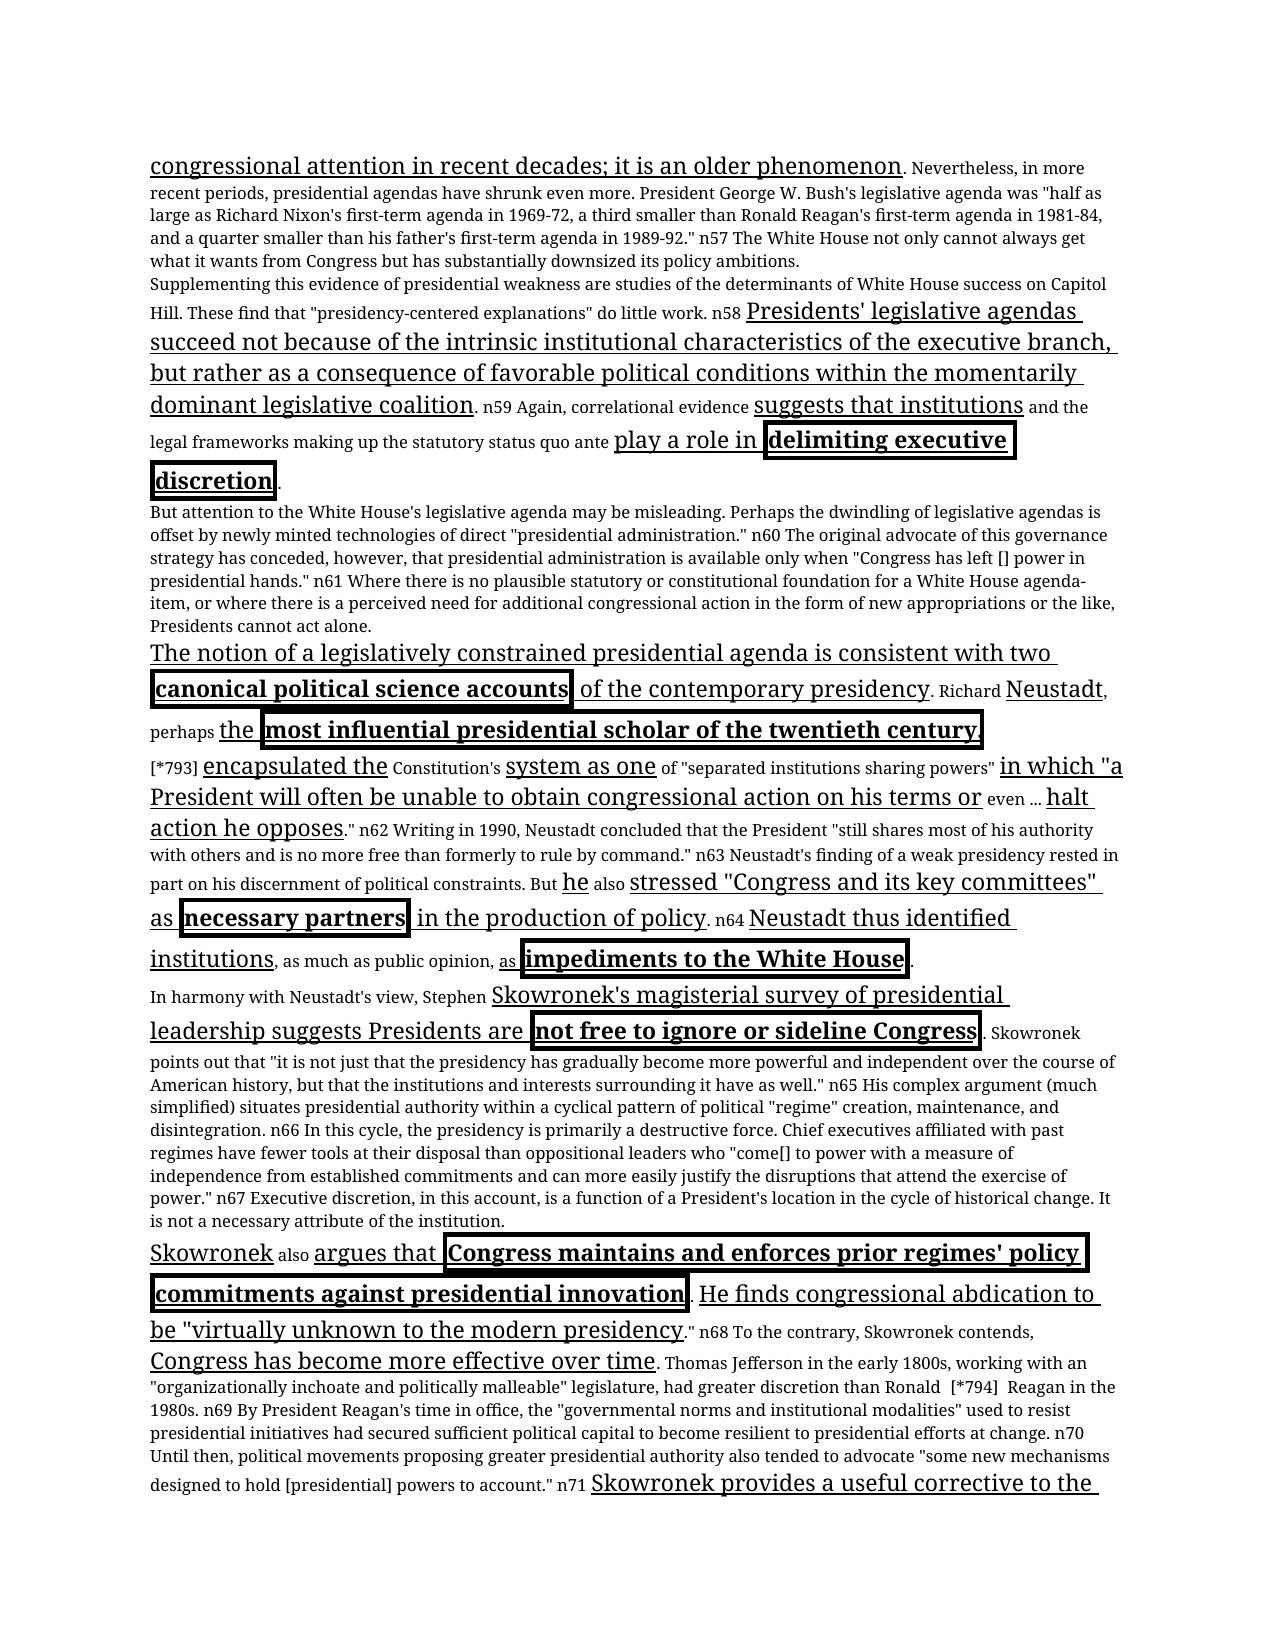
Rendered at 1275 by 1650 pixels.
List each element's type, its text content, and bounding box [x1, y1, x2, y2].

text The notion of a legislatively constrained presidential agenda is consistent with two canonical political science accounts of the contemporary presidency. Richard Neustadt, perhaps the most influential presidential scholar of the twentieth century, [*793] encapsulated the Constitution's system as one of "separated institutions sharing powers" in which "a President will often be unable to obtain congressional action on his terms or even ... halt action he opposes." n62 Writing in 1990, Neustadt concluded that the President "still shares most of his authority with others and is no more free than formerly to rule by command." n63 Neustadt's finding of a weak presidency rested in part on his discernment of political constraints. But he also stressed "Congress and its key committees" as necessary partners in the production of policy. n64 Neustadt thus identified institutions, as much as public opinion, as impediments to the White House. [150, 637, 1125, 979]
text But attention to the White House's legislative agenda may be misleading. Perhaps the dwindling of legislative agendas is offset by newly minted technologies of direct "presidential administration." n60 The original advocate of this governance strategy has conceded, however, that presidential administration is available only when "Congress has left [] power in presidential hands." n61 Where there is no plausible statutory or constitutional foundation for a White House agenda-item, or where there is a perceived need for additional congressional action in the form of new appropriations or the like, Presidents cannot act alone. [150, 501, 1125, 637]
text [150, 1232, 1125, 1498]
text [150, 150, 1125, 272]
text In harmony with Neustadt's view, Stephen Skowronek's magisterial survey of presidential leadership suggests Presidents are not free to ignore or sideline Congress. Skowronek points out that "it is not just that the presidency has gradually become more powerful and independent over the course of American history, but that the institutions and interests surrounding it have as well." n65 His complex argument (much simplified) situates presidential authority within a cyclical pattern of political "regime" creation, maintenance, and disintegration. n66 In this cycle, the presidency is primarily a destructive force. Chief executives affiliated with past regimes have fewer tools at their disposal than oppositional leaders who "come[] to power with a measure of independence from established commitments and can more easily justify the disruptions that attend the exercise of power." n67 Executive discretion, in this account, is a function of a President's location in the cycle of historical change. It is not a necessary attribute of the institution. [150, 979, 1125, 1232]
text Supplementing this evidence of presidential weakness are studies of the determinants of White House success on Capitol Hill. These find that "presidency-centered explanations" do little work. n58 Presidents' legislative agendas succeed not because of the intrinsic institutional characteristics of the executive branch, but rather as a consequence of favorable political conditions within the momentarily dominant legislative coalition. n59 Again, correlational evidence suggests that institutions and the legal frameworks making up the statutory status quo ante play a role in delimiting executive discretion. [150, 272, 1125, 501]
